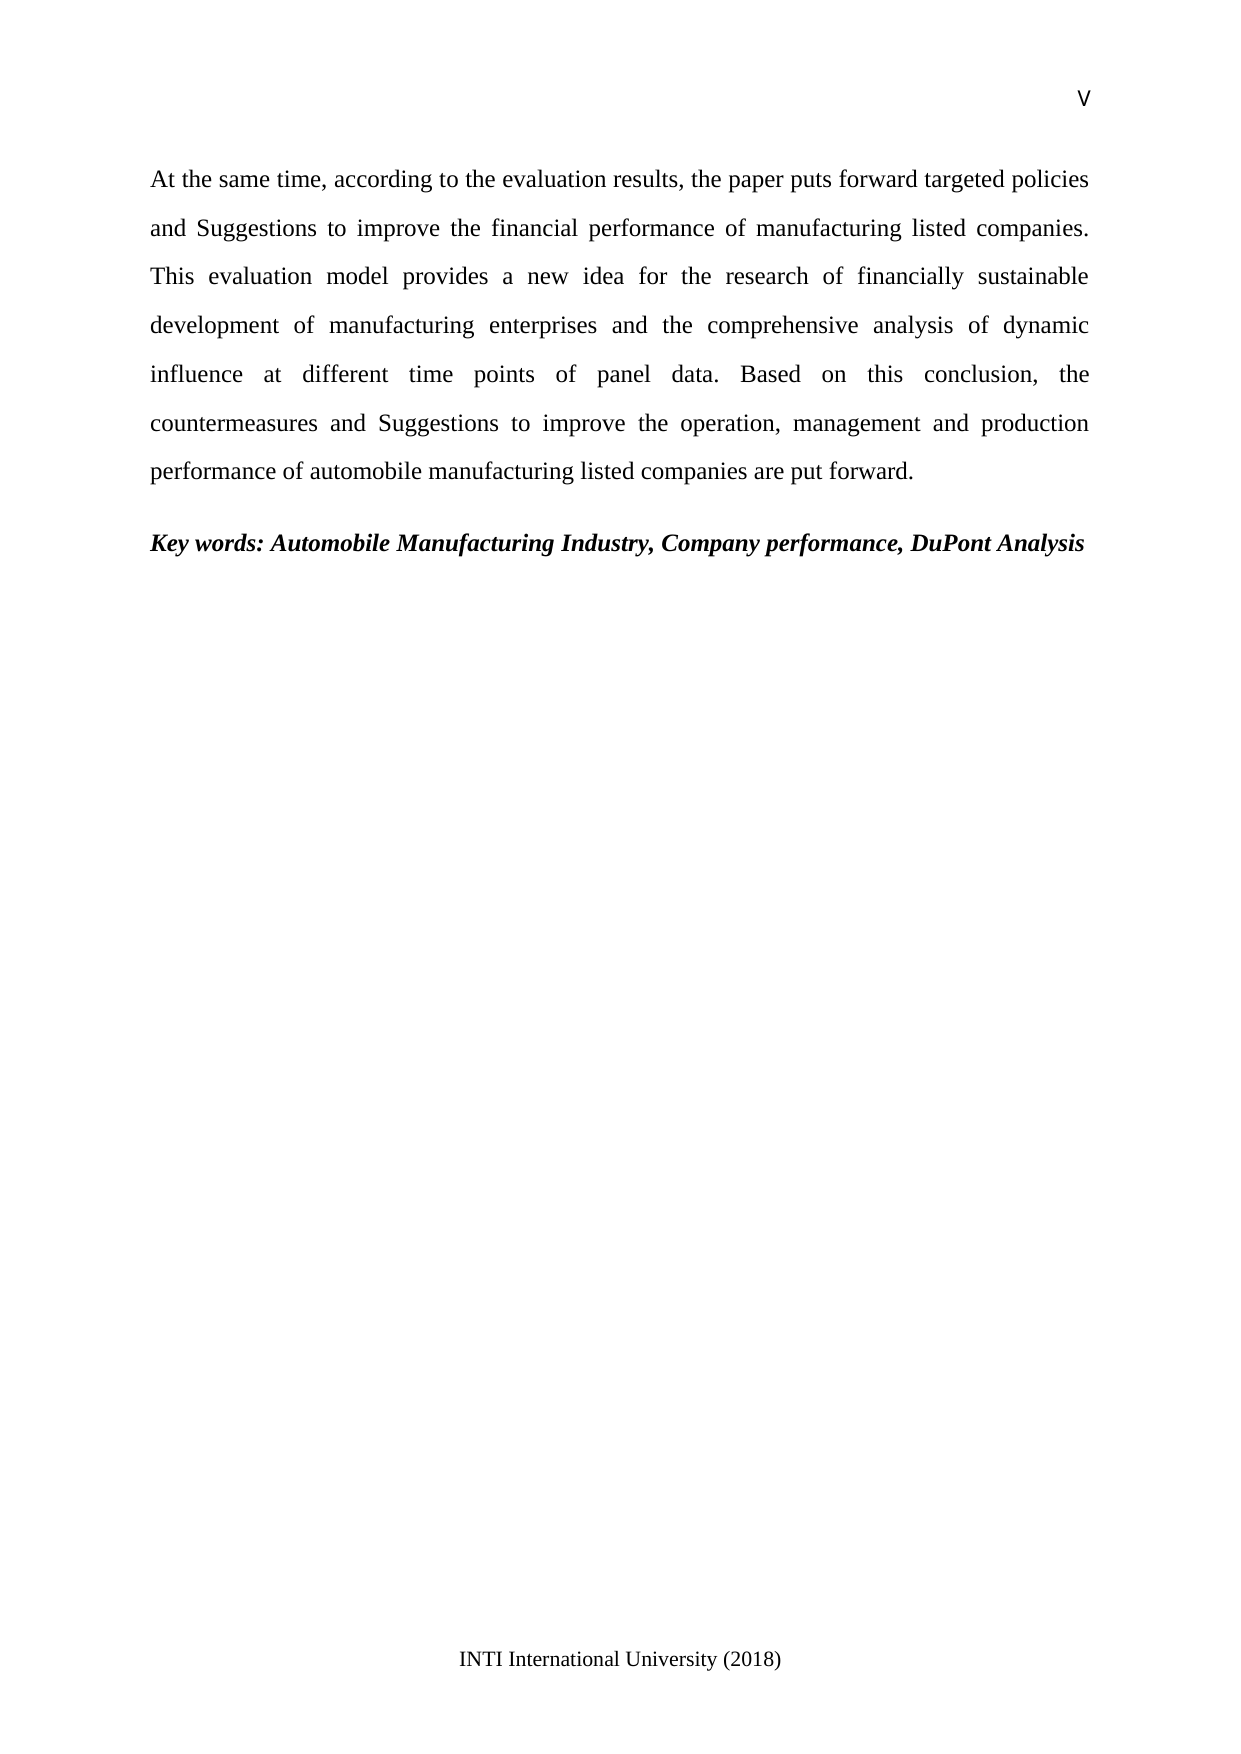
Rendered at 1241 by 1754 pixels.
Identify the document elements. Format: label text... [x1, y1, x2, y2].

text Key words: Automobile Manufacturing Industry, Company performance, DuPont Analysis [150, 526, 1090, 559]
text At the same time, according to the evaluation results, the paper puts forward targeted policies and Suggestions to improve the financial performance of manufacturing listed companies. This evaluation model provides a new idea for the research of financially sustainable development of manufacturing enterprises and the comprehensive analysis of dynamic influence at different time points of panel data. Based on this conclusion, the countermeasures and Suggestions to improve the operation, management and production performance of automobile manufacturing listed companies are put forward. [150, 162, 1090, 487]
